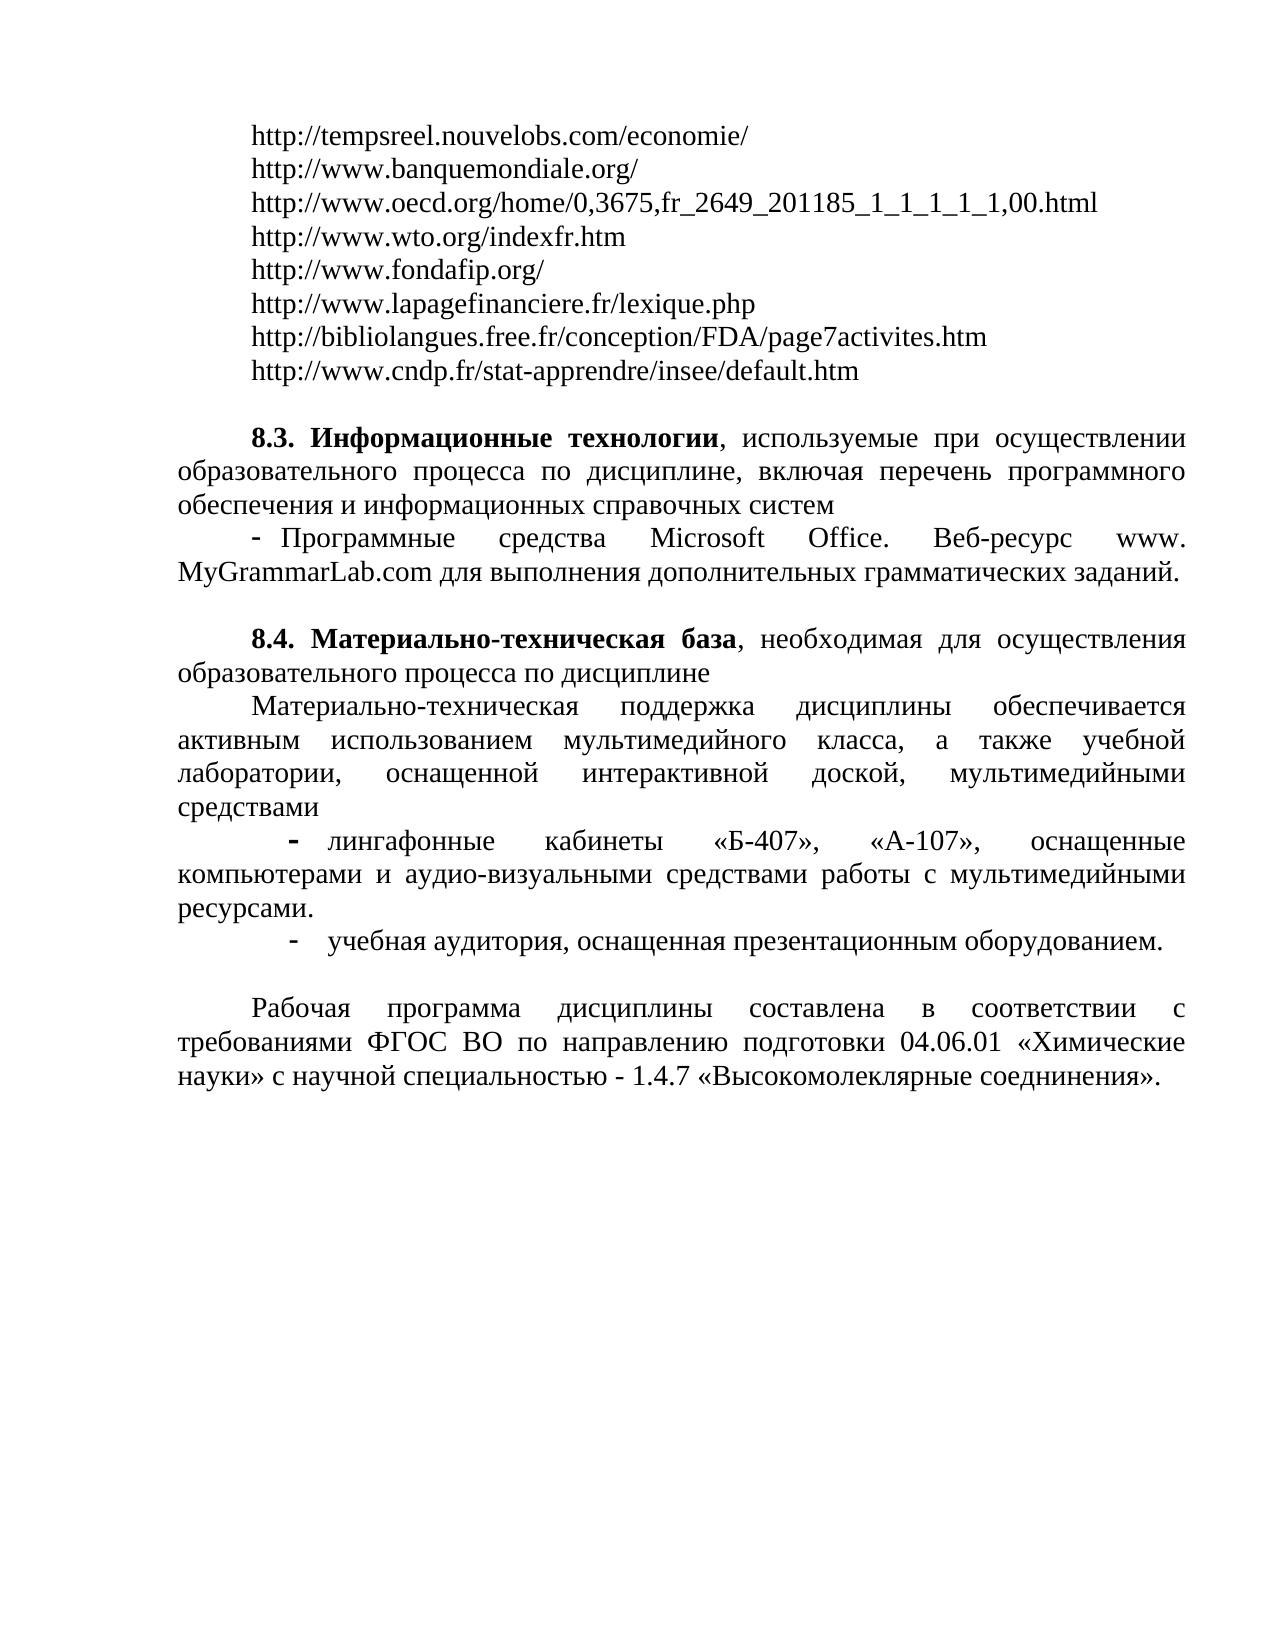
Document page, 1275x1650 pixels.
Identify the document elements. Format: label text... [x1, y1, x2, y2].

text http://www.lapagefinanciere.fr/lexique.php [177, 286, 1186, 319]
text http://www.fondafip.org/ [177, 252, 1186, 286]
list лингафонные кабинеты «Б-407», «А-107», оснащенные компьютерами и аудио-визуальными средствами работы с мультимедийными ресурсами. [177, 823, 1186, 923]
text http://www.banquemondiale.org/ [177, 152, 1186, 185]
text 8.3. Информационные технологии, используемые при осуществлении образовательного процесса по дисциплине, включая перечень программного обеспечения и информационных справочных систем [177, 420, 1186, 521]
text Рабочая программа дисциплины составлена в соответствии с требованиями ФГОС ВО по направлению подготовки 04.06.01 «Химические науки» с научной специальностью - 1.4.7 «Высокомолеклярные соеднинения». [177, 991, 1186, 1091]
list Программные средства Microsoft Office. Веб-ресурс www. MyGrammarLab.com для выполнения дополнительных грамматических заданий. [177, 521, 1186, 588]
text http://tempsreel.nouvelobs.com/economie/ [177, 118, 1186, 152]
list учебная аудитория, оснащенная презентационным оборудованием. [177, 923, 1186, 957]
text http://bibliolangues.free.fr/conception/FDA/page7activites.htm [177, 319, 1186, 353]
text 8.4. Материально-техническая база, необходимая для осуществления образовательного процесса по дисциплине [177, 621, 1186, 688]
text http://www.cndp.fr/stat-apprendre/insee/default.htm [177, 353, 1186, 386]
text http://www.wto.org/indexfr.htm [177, 219, 1186, 252]
text Материально-техническая поддержка дисциплины обеспечивается активным использованием мультимедийного класса, а также учебной лаборатории, оснащенной интерактивной доской, мультимедийными средствами [177, 688, 1186, 823]
text http://www.oecd.org/home/0,3675,fr_2649_201185_1_1_1_1_1,00.html [177, 185, 1186, 219]
